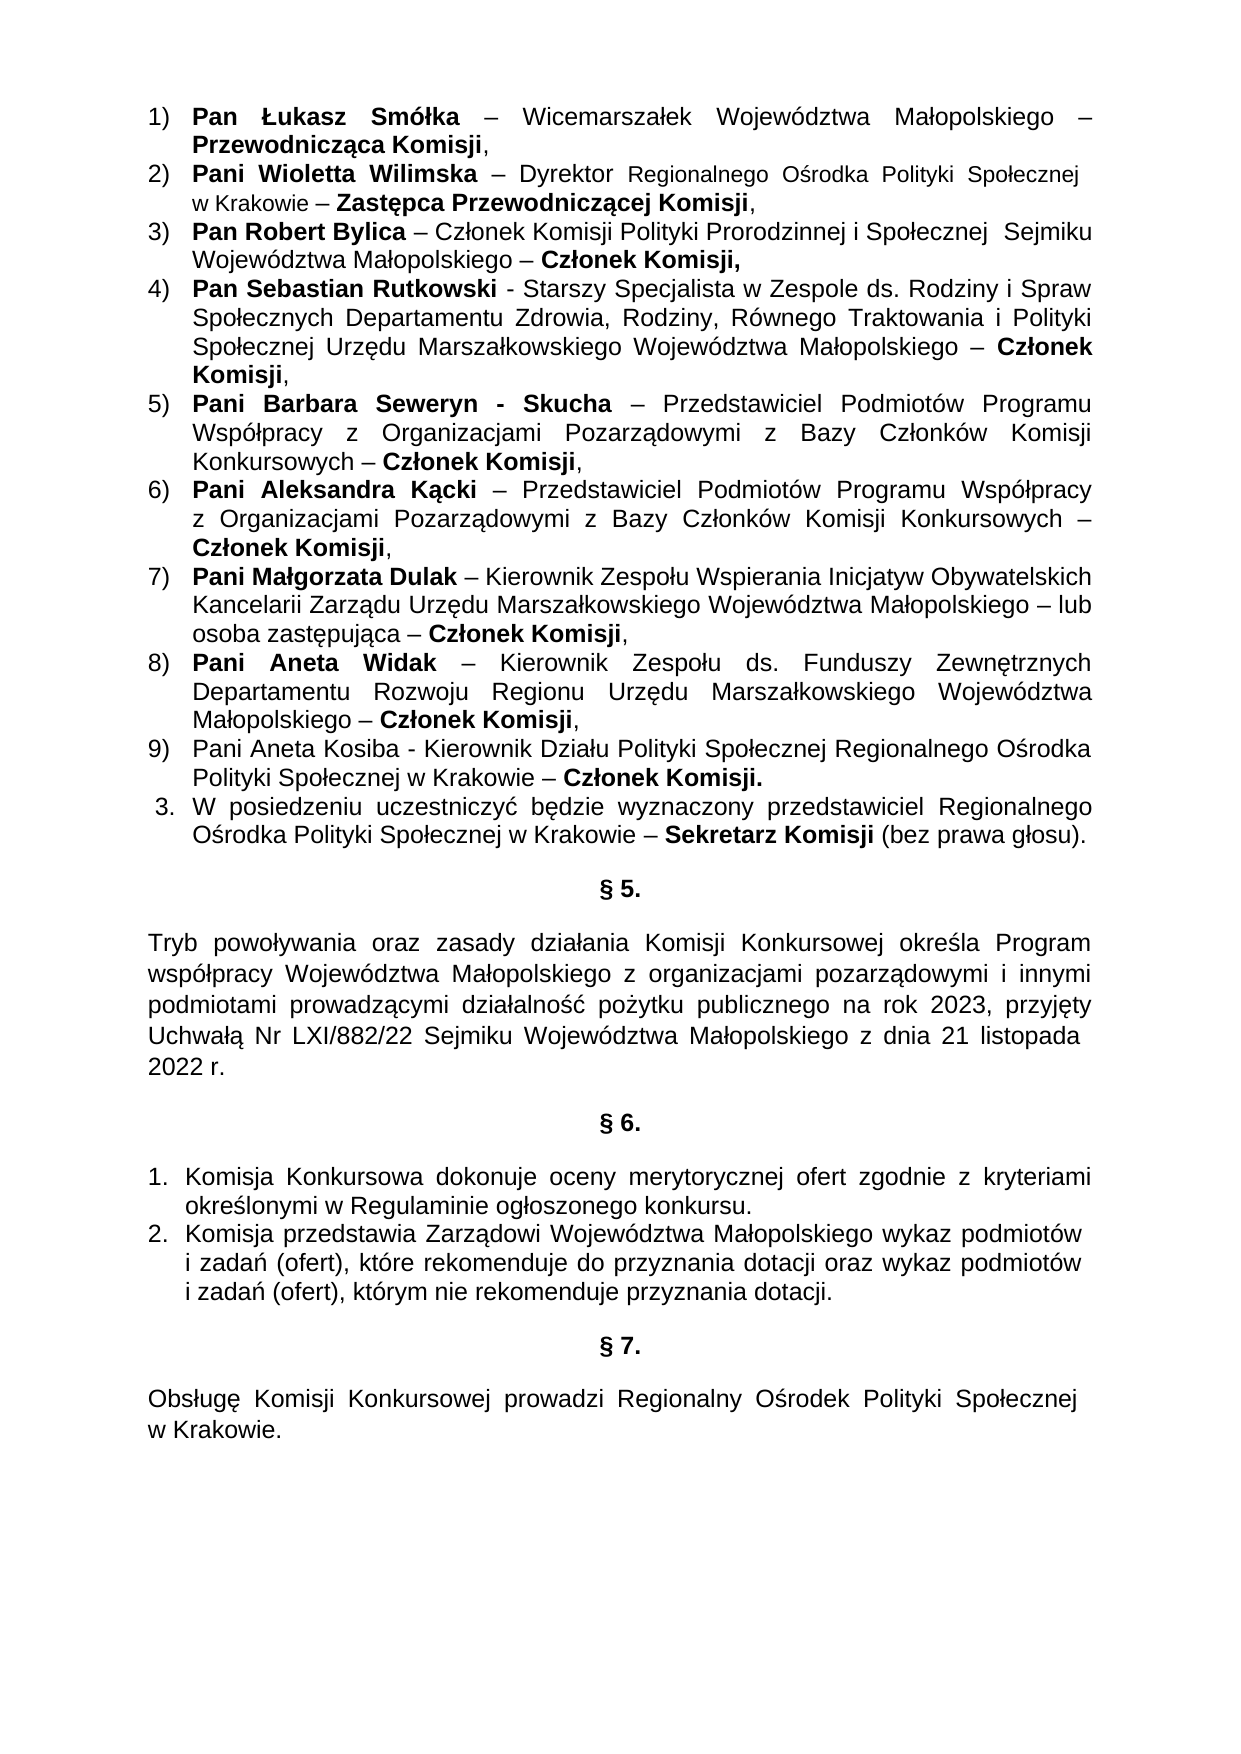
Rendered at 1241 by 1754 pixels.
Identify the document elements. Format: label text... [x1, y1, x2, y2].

list Pani Aneta Widak – Kierownik Zespołu ds. Funduszy Zewnętrznych Departamentu Rozwoju Regionu Urzędu Marszałkowskiego Województwa Małopolskiego – Członek Komisji, [148, 648, 1093, 734]
text Obsługę Komisji Konkursowej prowadzi Regionalny Ośrodek Polityki Społecznej w Krakowie. [148, 1384, 1093, 1444]
list Komisja przedstawia Zarządowi Województwa Małopolskiego wykaz podmiotów i zadań (ofert), które rekomenduje do przyznania dotacji oraz wykaz podmiotów i zadań (ofert), którym nie rekomenduje przyznania dotacji. [148, 1219, 1093, 1306]
subtitle § 7. [148, 1331, 1093, 1359]
list Pani Aleksandra Kącki – Przedstawiciel Podmiotów Programu Współpracy z Organizacjami Pozarządowymi z Bazy Członków Komisji Konkursowych – Członek Komisji, [148, 476, 1093, 562]
text Tryb powoływania oraz zasady działania Komisji Konkursowej określa Program współpracy Województwa Małopolskiego z organizacjami pozarządowymi i innymi podmiotami prowadzącymi działalność pożytku publicznego na rok 2023, przyjęty Uchwałą Nr LXI/882/22 Sejmiku Województwa Małopolskiego z dnia 21 listopada 2022 r. [148, 928, 1093, 1081]
subtitle § 5. [148, 874, 1093, 903]
list Pani Małgorzata Dulak – Kierownik Zespołu Wspierania Inicjatyw Obywatelskich Kancelarii Zarządu Urzędu Marszałkowskiego Województwa Małopolskiego – lub osoba zastępująca – Członek Komisji, [148, 562, 1093, 648]
subtitle § 6. [148, 1108, 1093, 1137]
list Pan Łukasz Smółka – Wicemarszałek Województwa Małopolskiego – Przewodnicząca Komisji, [148, 102, 1093, 159]
list Pan Sebastian Rutkowski - Starszy Specjalista w Zespole ds. Rodziny i Spraw Społecznych Departamentu Zdrowia, Rodziny, Równego Traktowania i Polityki Społecznej Urzędu Marszałkowskiego Województwa Małopolskiego – Członek Komisji, [148, 274, 1093, 389]
list Pan Robert Bylica – Członek Komisji Polityki Prorodzinnej i Społecznej Sejmiku Województwa Małopolskiego – Członek Komisji, [148, 217, 1093, 274]
list Pani Aneta Kosiba - Kierownik Działu Polityki Społecznej Regionalnego Ośrodka Polityki Społecznej w Krakowie – Członek Komisji. [148, 734, 1093, 792]
list Pani Wioletta Wilimska – Dyrektor Regionalnego Ośrodka Polityki Społecznej w Krakowie – Zastępca Przewodniczącej Komisji, [148, 159, 1093, 217]
list W posiedzeniu uczestniczyć będzie wyznaczony przedstawiciel Regionalnego Ośrodka Polityki Społecznej w Krakowie – Sekretarz Komisji (bez prawa głosu). [154, 792, 1093, 849]
list Komisja Konkursowa dokonuje oceny merytorycznej ofert zgodnie z kryteriami określonymi w Regulaminie ogłoszonego konkursu. [148, 1162, 1093, 1219]
list Pani Barbara Seweryn - Skucha – Przedstawiciel Podmiotów Programu Współpracy z Organizacjami Pozarządowymi z Bazy Członków Komisji Konkursowych – Członek Komisji, [148, 389, 1093, 476]
